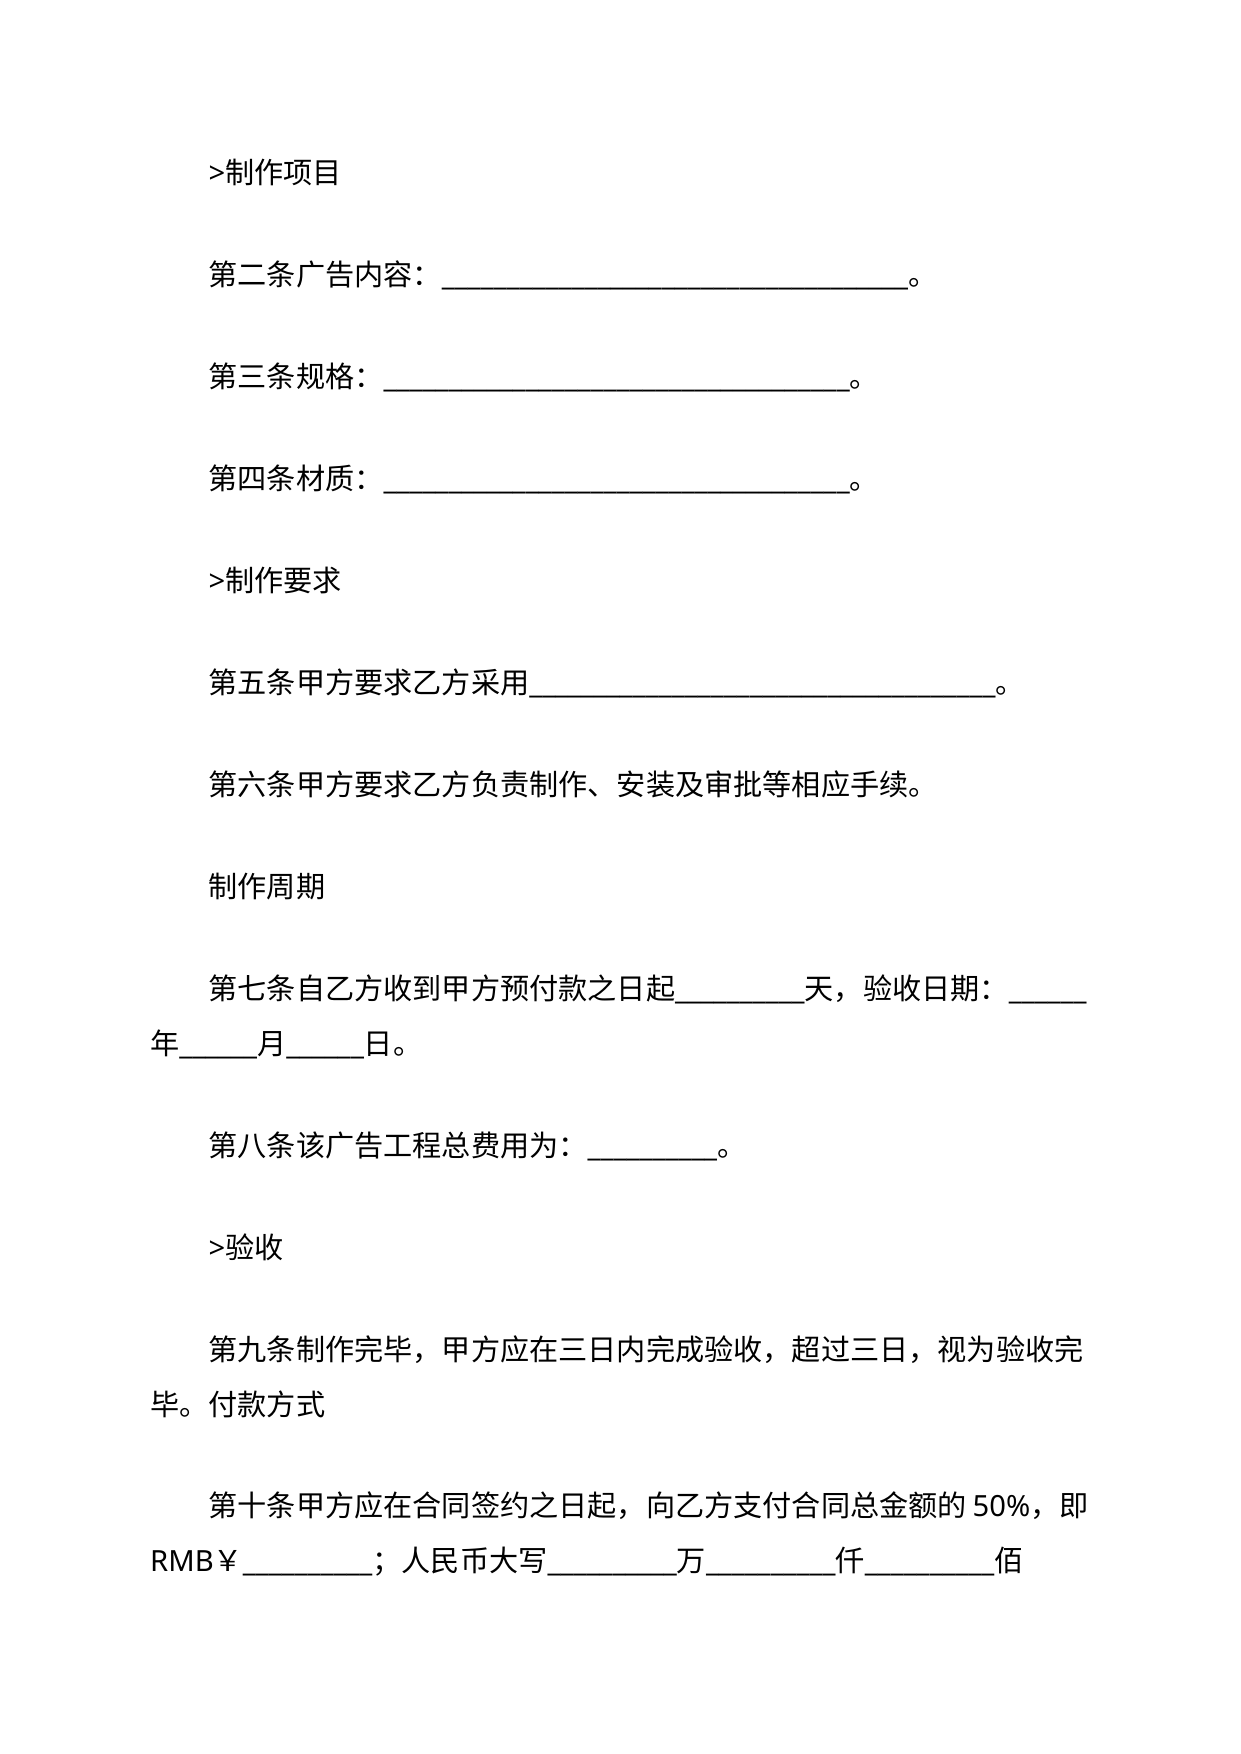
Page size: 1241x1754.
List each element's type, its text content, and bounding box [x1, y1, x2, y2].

text >验收 [150, 1224, 1090, 1267]
text 第八条该广告工程总费用为：__________。 [150, 1122, 1090, 1165]
text 第五条甲方要求乙方采用____________________________________。 [150, 660, 1090, 702]
text >制作要求 [150, 558, 1090, 600]
text 第三条规格：____________________________________。 [150, 354, 1090, 396]
text 第九条制作完毕，甲方应在三日内完成验收，超过三日，视为验收完毕。付款方式 [150, 1326, 1090, 1423]
text 第七条自乙方收到甲方预付款之日起__________天，验收日期：______年______月______日。 [150, 965, 1090, 1063]
text >制作项目 [150, 150, 1090, 192]
text 第四条材质：____________________________________。 [150, 456, 1090, 498]
text 第十条甲方应在合同签约之日起，向乙方支付合同总金额的50%，即RMB￥__________；人民币大写__________万__________仟__________佰 [150, 1483, 1090, 1580]
text 第二条广告内容：____________________________________。 [150, 252, 1090, 294]
text 第六条甲方要求乙方负责制作、安装及审批等相应手续。 [150, 762, 1090, 804]
text 制作周期 [150, 864, 1090, 906]
